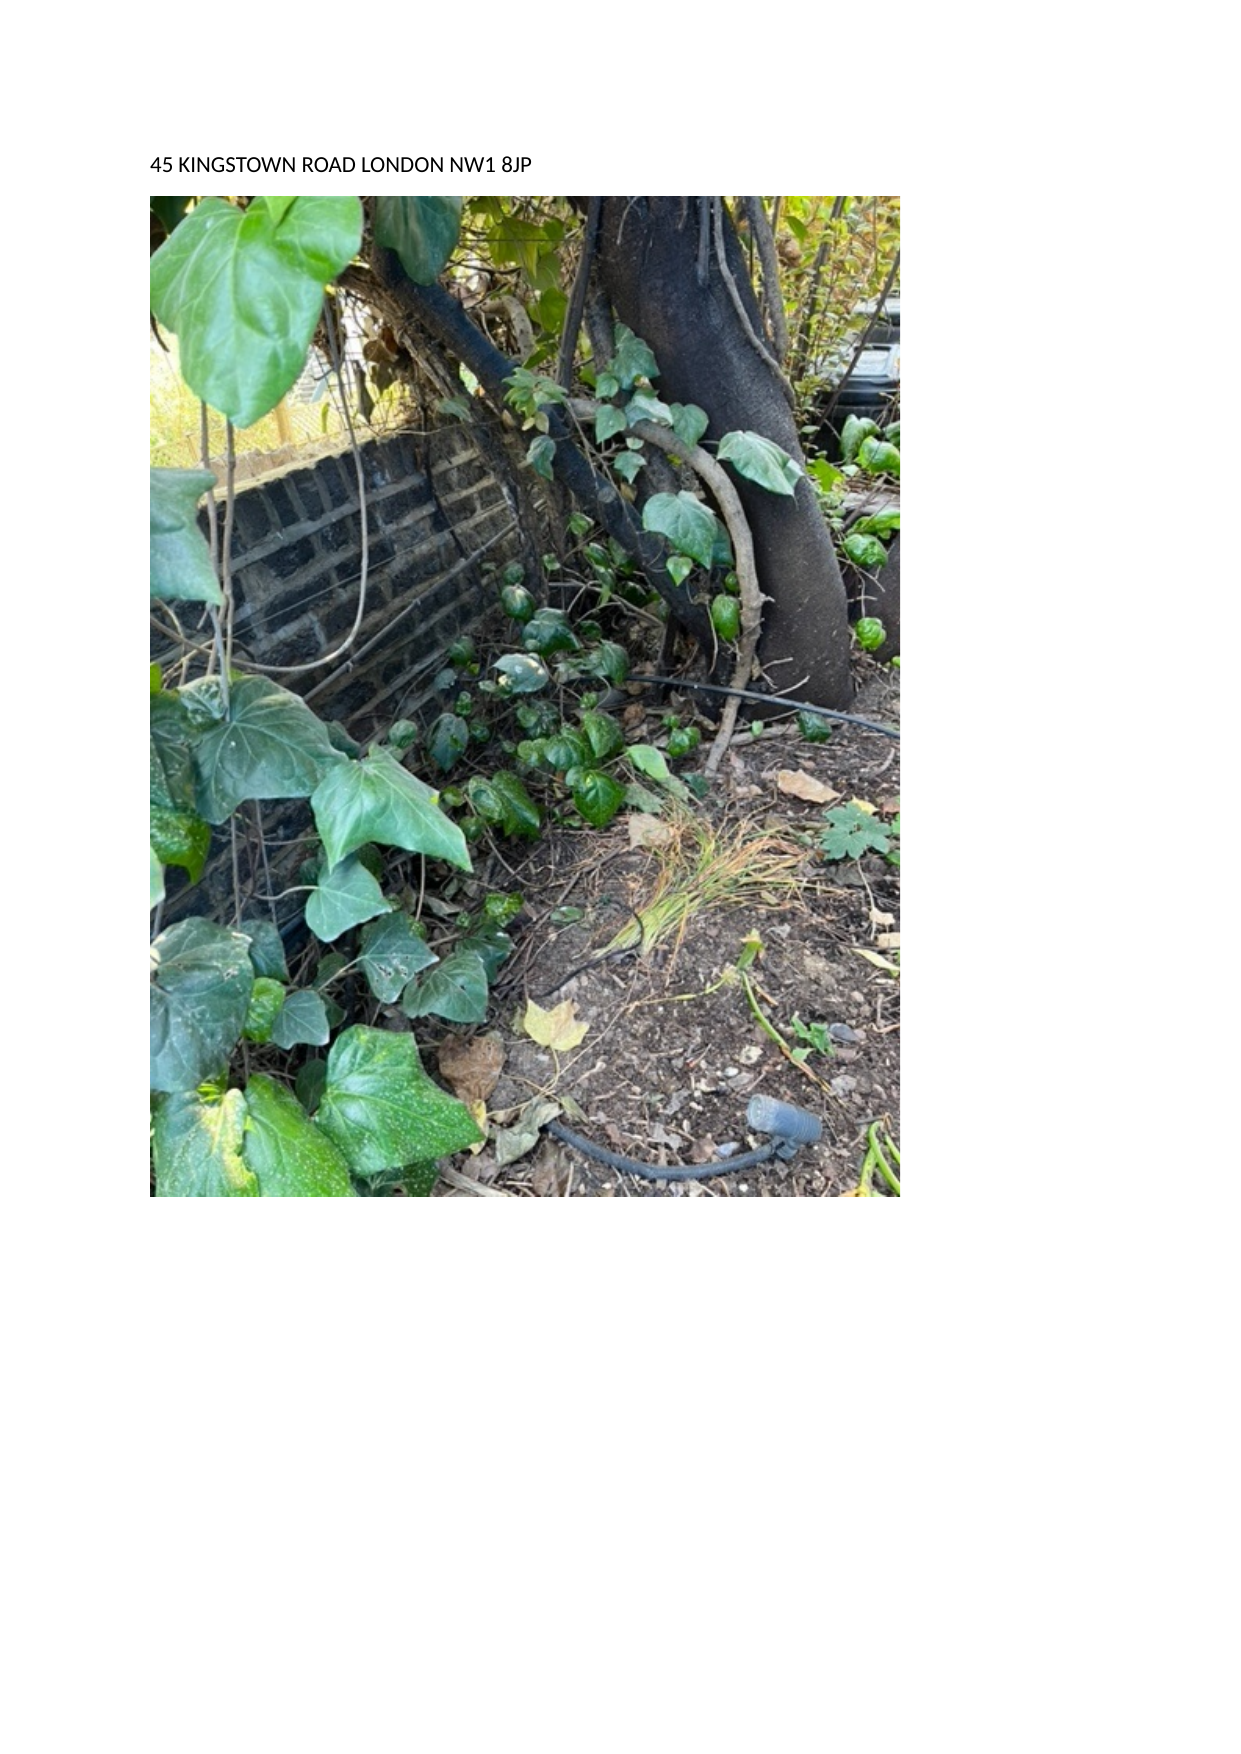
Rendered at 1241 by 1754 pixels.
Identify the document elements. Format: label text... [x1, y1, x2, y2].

text 45 KINGSTOWN ROAD LONDON NW1 8JP [150, 150, 1090, 178]
picture [150, 196, 901, 1197]
